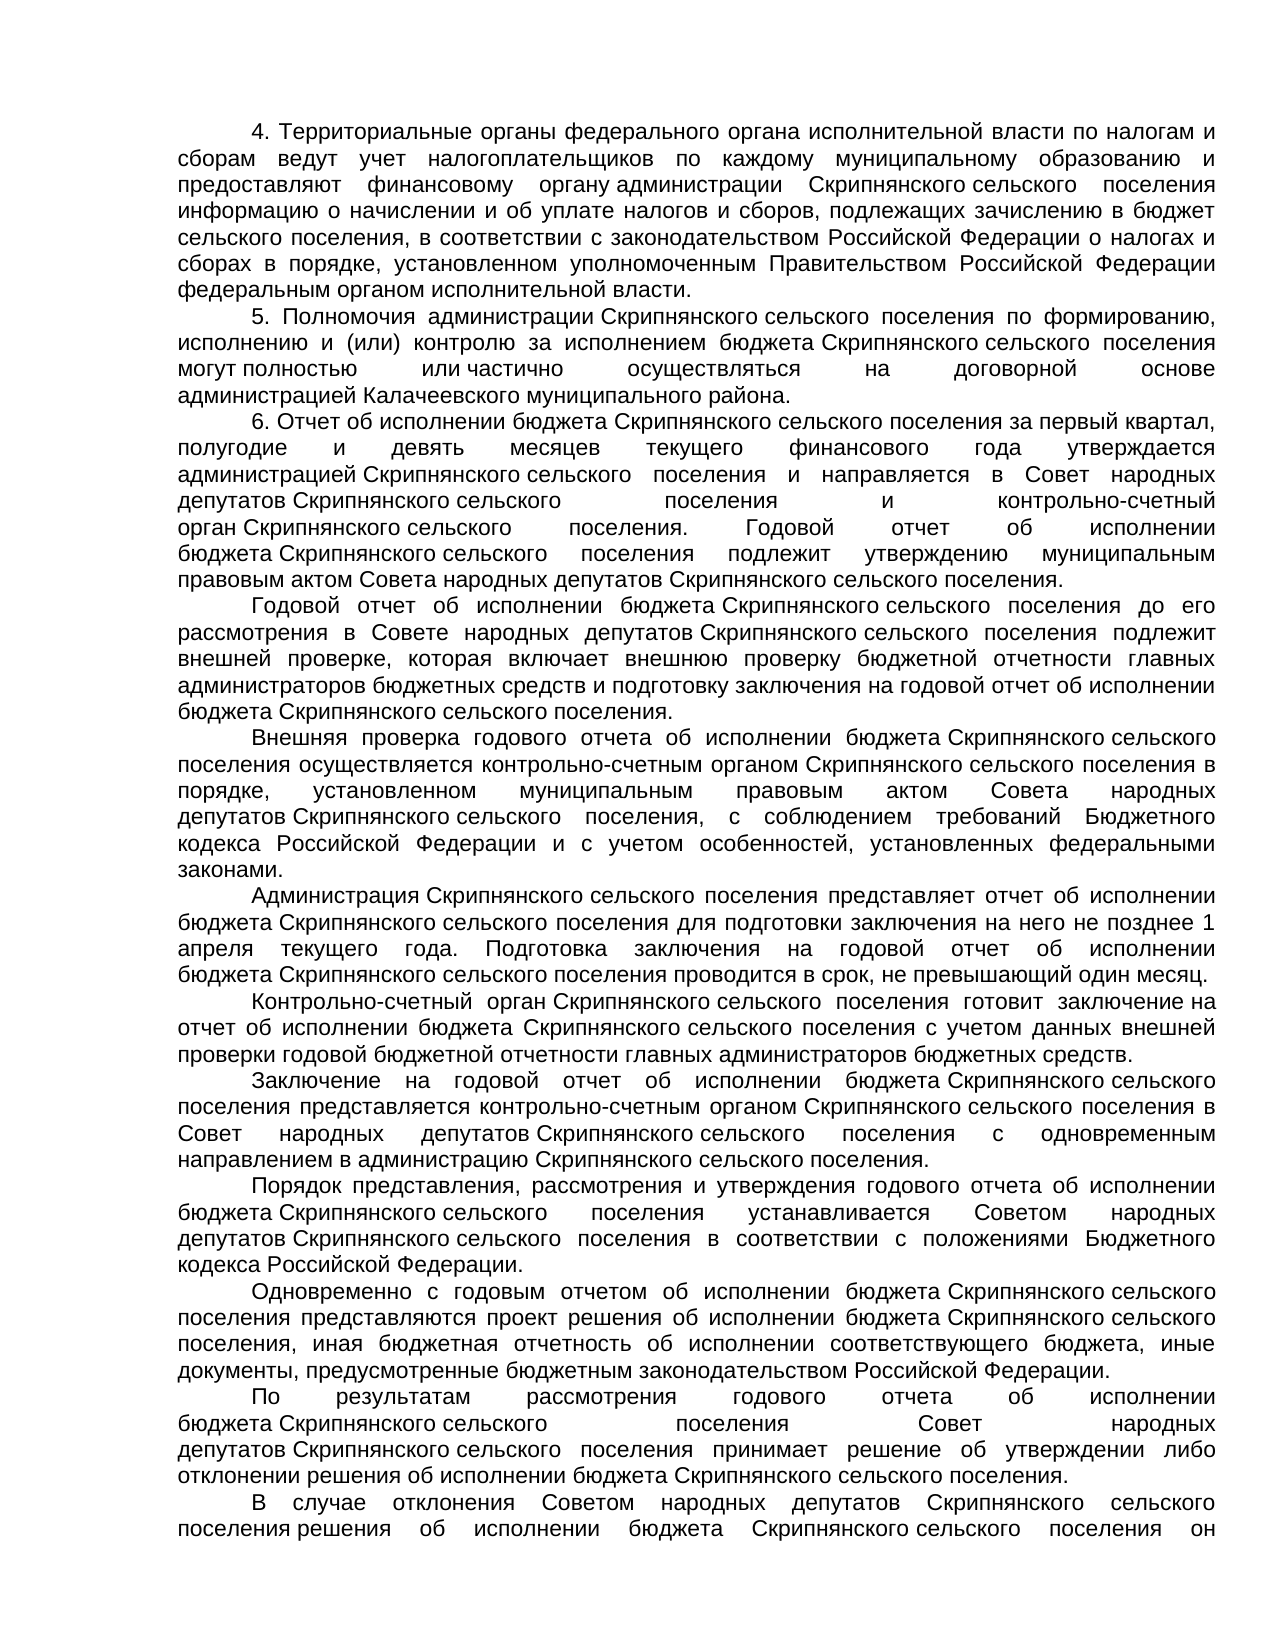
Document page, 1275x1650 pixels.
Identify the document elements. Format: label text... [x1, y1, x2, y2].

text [177, 1488, 1216, 1541]
text 6. Отчет об исполнении бюджета Скрипнянского сельского поселения за первый квартал, полугодие и девять месяцев текущего финансового года утверждается администрацией Скрипнянского сельского поселения и направляется в Совет народных депутатов Скрипнянского сельского поселения и контрольно-счетный орган Скрипнянского сельского поселения. Годовой отчет об исполнении бюджета Скрипнянского сельского поселения подлежит утверждению муниципальным правовым актом Совета народных депутатов Скрипнянского сельского поселения. [177, 408, 1216, 592]
text Контрольно-счетный орган Скрипнянского сельского поселения готовит заключение на отчет об исполнении бюджета Скрипнянского сельского поселения с учетом данных внешней проверки годовой бюджетной отчетности главных администраторов бюджетных средств. [177, 988, 1216, 1067]
text 4. Территориальные органы федерального органа исполнительной власти по налогам и сборам ведут учет налогоплательщиков по каждому муниципальному образованию и предоставляют финансовому органу администрации Скрипнянского сельского поселения информацию о начислении и об уплате налогов и сборов, подлежащих зачислению в бюджет сельского поселения, в соответствии с законодательством Российской Федерации о налогах и сборах в порядке, установленном уполномоченным Правительством Российской Федерации федеральным органом исполнительной власти. [177, 118, 1216, 303]
text Администрация Скрипнянского сельского поселения представляет отчет об исполнении бюджета Скрипнянского сельского поселения для подготовки заключения на него не позднее 1 апреля текущего года. Подготовка заключения на годовой отчет об исполнении бюджета Скрипнянского сельского поселения проводится в срок, не превышающий один месяц. [177, 882, 1216, 988]
text Одновременно с годовым отчетом об исполнении бюджета Скрипнянского сельского поселения представляются проект решения об исполнении бюджета Скрипнянского сельского поселения, иная бюджетная отчетность об исполнении соответствующего бюджета, иные документы, предусмотренные бюджетным законодательством Российской Федерации. [177, 1278, 1216, 1383]
text Годовой отчет об исполнении бюджета Скрипнянского сельского поселения до его рассмотрения в Совете народных депутатов Скрипнянского сельского поселения подлежит внешней проверке, которая включает внешнюю проверку бюджетной отчетности главных администраторов бюджетных средств и подготовку заключения на годовой отчет об исполнении бюджета Скрипнянского сельского поселения. [177, 592, 1216, 724]
text 5. Полномочия администрации Скрипнянского сельского поселения по формированию, исполнению и (или) контролю за исполнением бюджета Скрипнянского сельского поселения могут полностью или частично осуществляться на договорной основе администрацией Калачеевского муниципального района. [177, 303, 1216, 408]
text Внешняя проверка годового отчета об исполнении бюджета Скрипнянского сельского поселения осуществляется контрольно-счетным органом Скрипнянского сельского поселения в порядке, установленном муниципальным правовым актом Совета народных депутатов Скрипнянского сельского поселения, с соблюдением требований Бюджетного кодекса Российской Федерации и с учетом особенностей, установленных федеральными законами. [177, 724, 1216, 882]
text По результатам рассмотрения годового отчета об исполнении бюджета Скрипнянского сельского поселения Совет народных депутатов Скрипнянского сельского поселения принимает решение об утверждении либо отклонении решения об исполнении бюджета Скрипнянского сельского поселения. [177, 1383, 1216, 1488]
text Заключение на годовой отчет об исполнении бюджета Скрипнянского сельского поселения представляется контрольно-счетным органом Скрипнянского сельского поселения в Совет народных депутатов Скрипнянского сельского поселения с одновременным направлением в администрацию Скрипнянского сельского поселения. [177, 1067, 1216, 1172]
text Порядок представления, рассмотрения и утверждения годового отчета об исполнении бюджета Скрипнянского сельского поселения устанавливается Советом народных депутатов Скрипнянского сельского поселения в соответствии с положениями Бюджетного кодекса Российской Федерации. [177, 1172, 1216, 1278]
